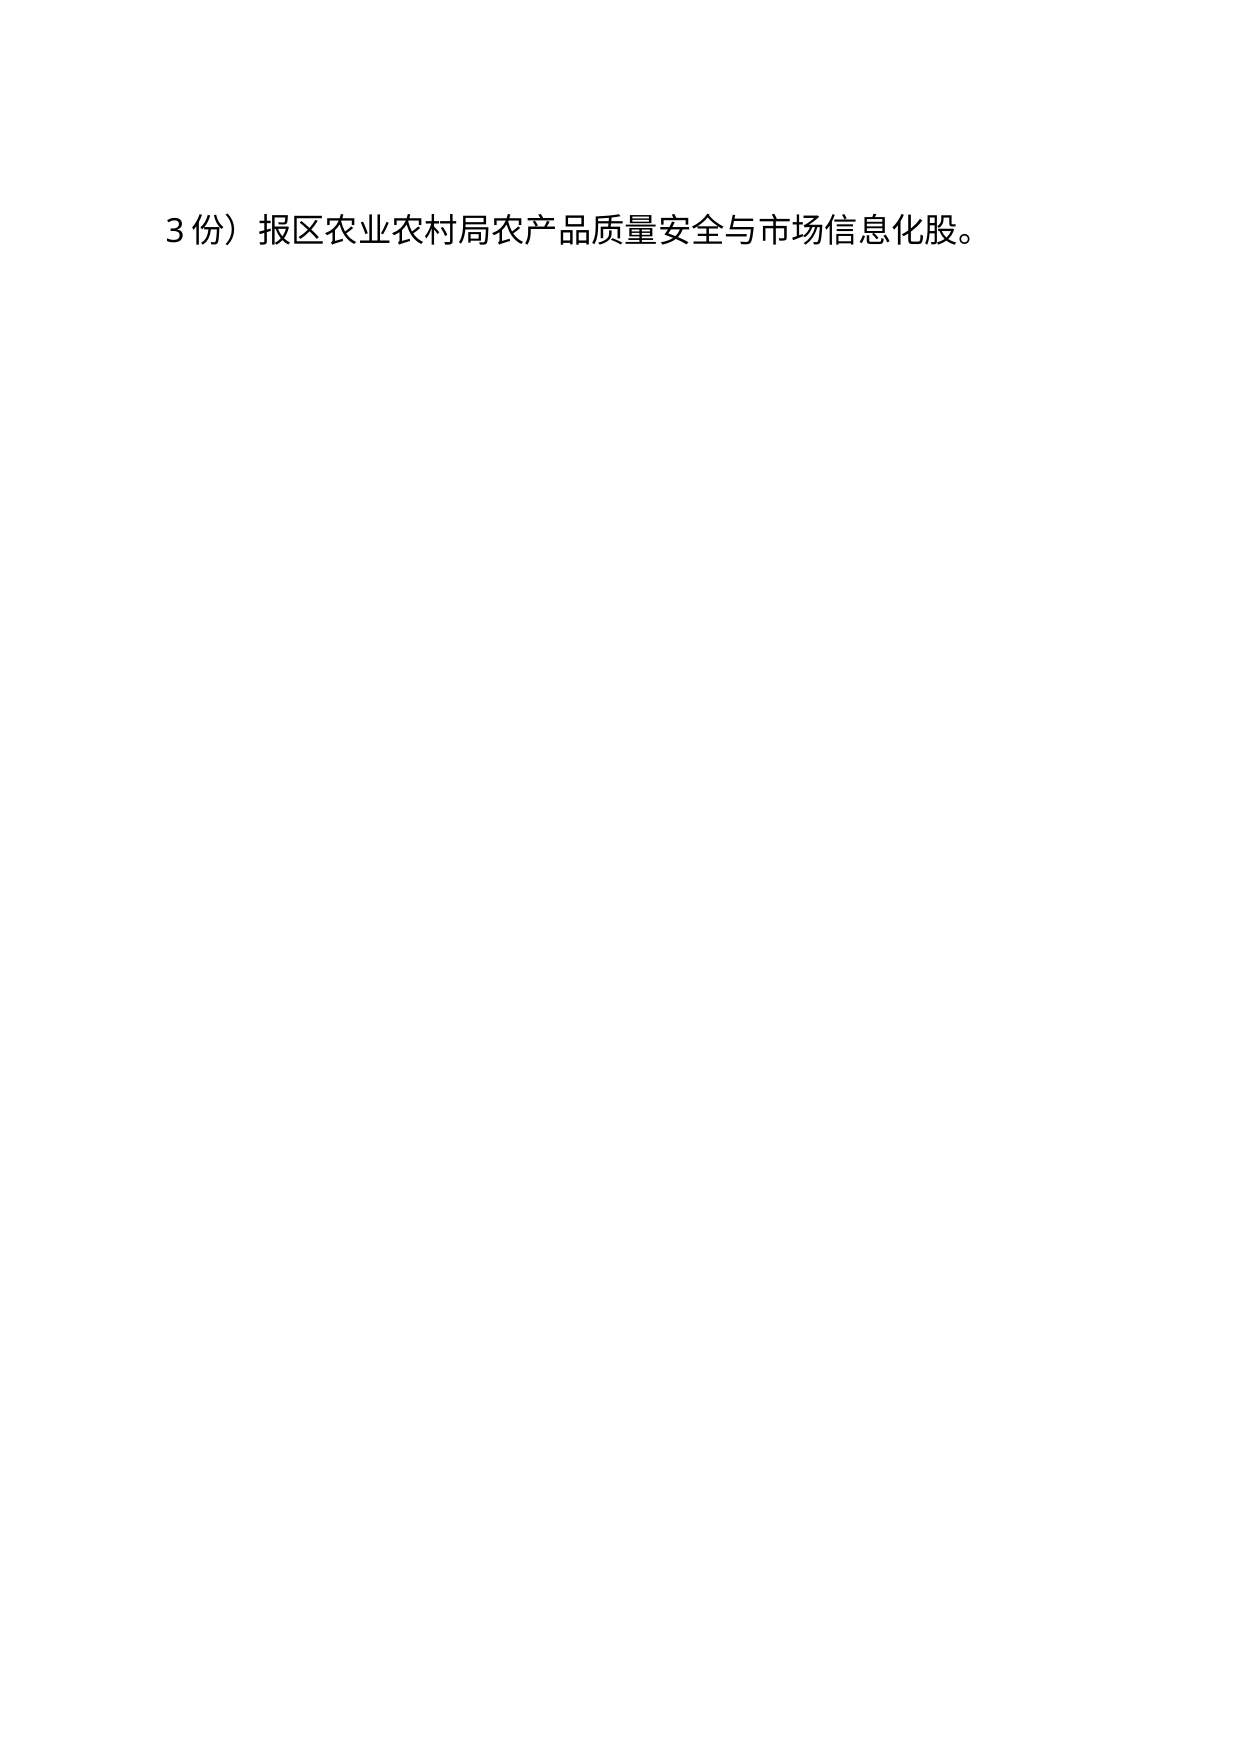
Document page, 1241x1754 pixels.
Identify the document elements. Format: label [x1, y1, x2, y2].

text [165, 198, 1075, 258]
